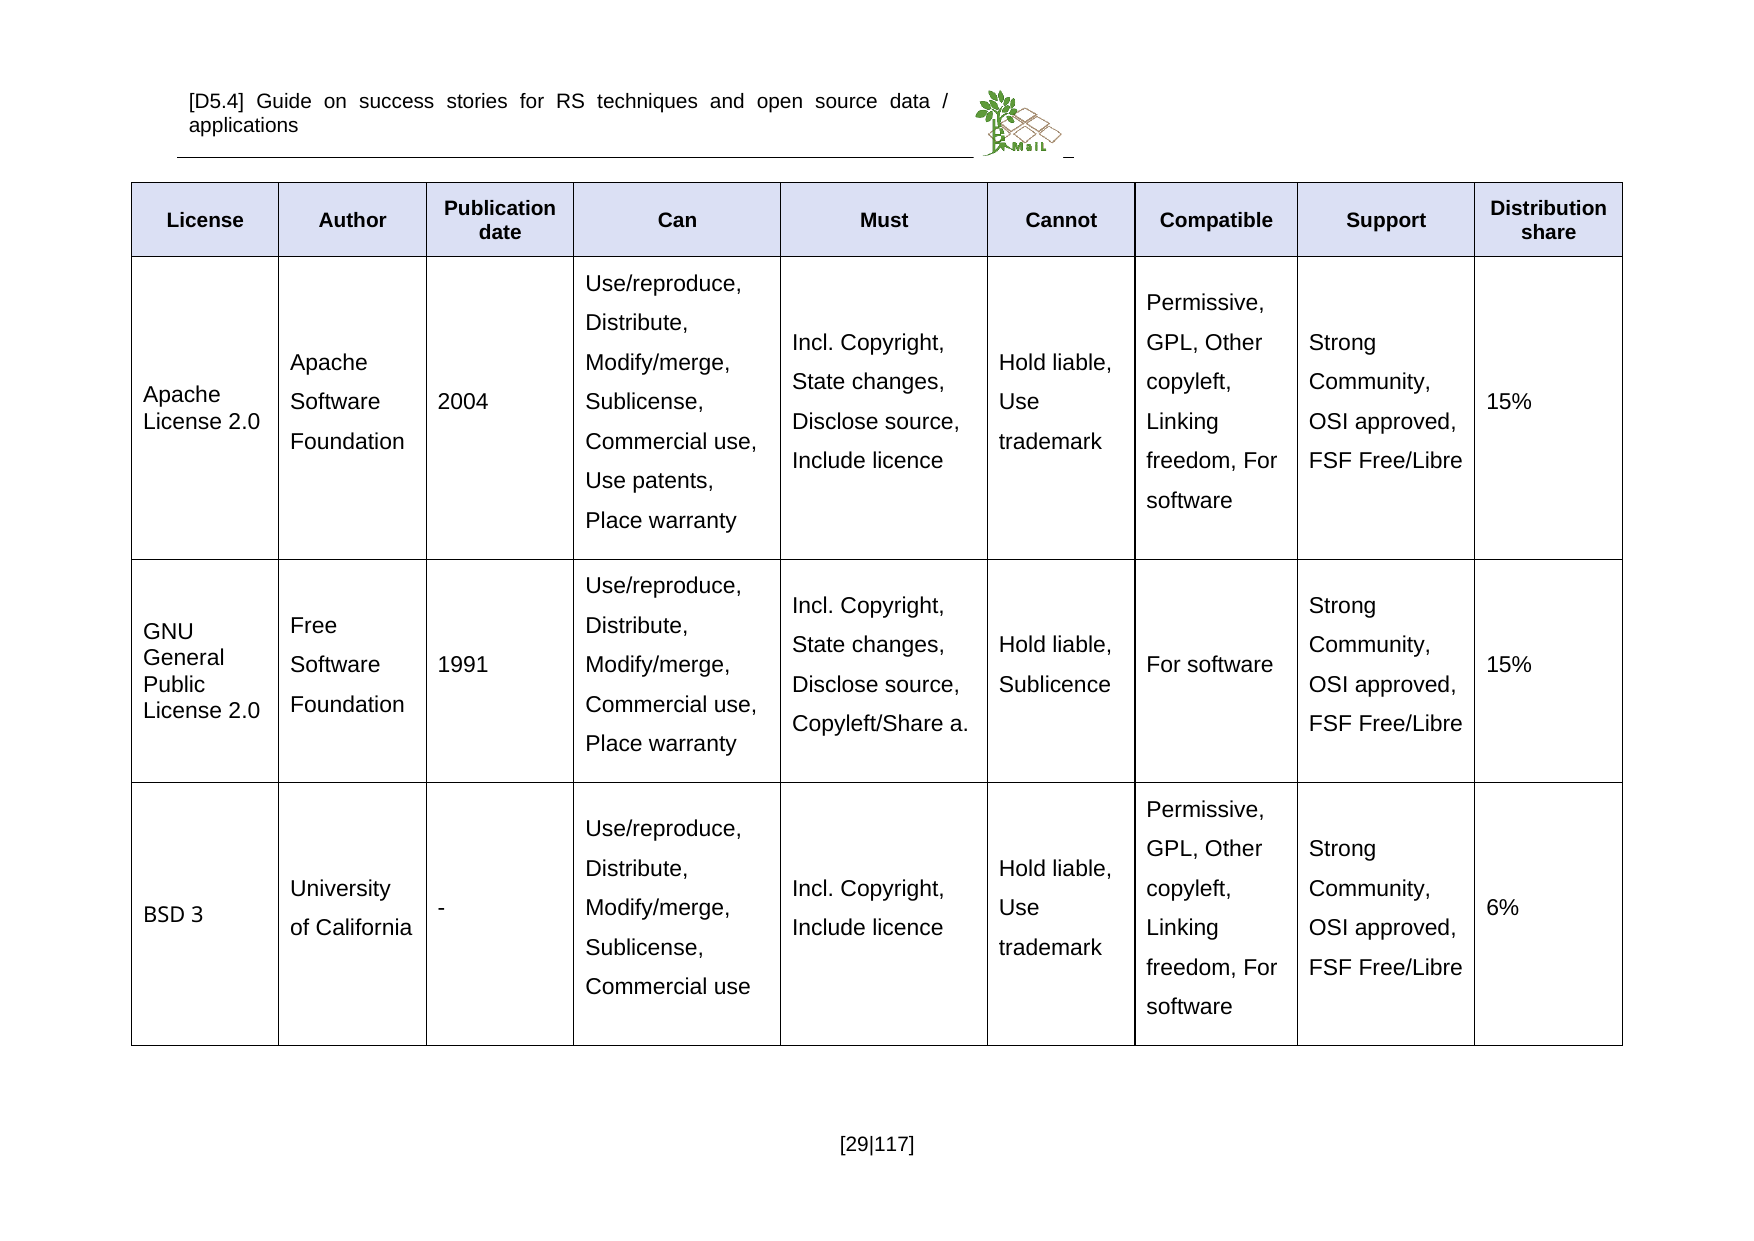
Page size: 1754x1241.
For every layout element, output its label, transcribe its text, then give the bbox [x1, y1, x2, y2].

table_header Publication date [427, 183, 573, 256]
table_cell 15% [1475, 560, 1622, 782]
table_cell Incl. Copyright, Include licence [781, 783, 987, 1045]
table_cell BSD 3 [132, 783, 278, 1045]
table_cell Strong Community, OSI approved, FSF Free/Libre [1298, 560, 1474, 782]
table_cell Hold liable, Use trademark [988, 257, 1134, 558]
table_cell Strong Community, OSI approved, FSF Free/Libre [1298, 783, 1474, 1045]
table_cell 15% [1475, 257, 1622, 558]
table_header Support [1298, 183, 1474, 256]
table_cell Apache License 2.0 [132, 257, 278, 558]
table_cell 1991 [427, 560, 573, 782]
table_cell 2004 [427, 257, 573, 558]
table_cell Use/reproduce, Distribute, Modify/merge, Sublicense, Commercial use, Use patents, Place warranty [574, 257, 780, 558]
table_header Can [574, 183, 780, 256]
picture [973, 88, 1064, 158]
table_cell Free Software Foundation [279, 560, 426, 782]
table_cell Use/reproduce, Distribute, Modify/merge, Commercial use, Place warranty [574, 560, 780, 782]
table_cell For software [1136, 560, 1297, 782]
table_cell Permissive, GPL, Other copyleft, Linking freedom, For software [1136, 257, 1297, 558]
table_header Compatible [1136, 183, 1297, 256]
table_cell Use/reproduce, Distribute, Modify/merge, Sublicense, Commercial use [574, 783, 780, 1045]
table_header Distribution share [1475, 183, 1622, 256]
table_header Must [781, 183, 987, 256]
table_header License [132, 183, 278, 256]
table_header Author [279, 183, 426, 256]
table_cell 6% [1475, 783, 1622, 1045]
table_cell Strong Community, OSI approved, FSF Free/Libre [1298, 257, 1474, 558]
table_header Cannot [988, 183, 1134, 256]
table_cell GNU General Public License 2.0 [132, 560, 278, 782]
table_cell Incl. Copyright, State changes, Disclose source, Copyleft/Share a. [781, 560, 987, 782]
table_cell - [427, 783, 573, 1045]
table_cell Incl. Copyright, State changes, Disclose source, Include licence [781, 257, 987, 558]
table_cell Apache Software Foundation [279, 257, 426, 558]
table_cell Permissive, GPL, Other copyleft, Linking freedom, For software [1136, 783, 1297, 1045]
table_cell Hold liable, Use trademark [988, 783, 1134, 1045]
table_cell University of California [279, 783, 426, 1045]
table_cell Hold liable, Sublicence [988, 560, 1134, 782]
